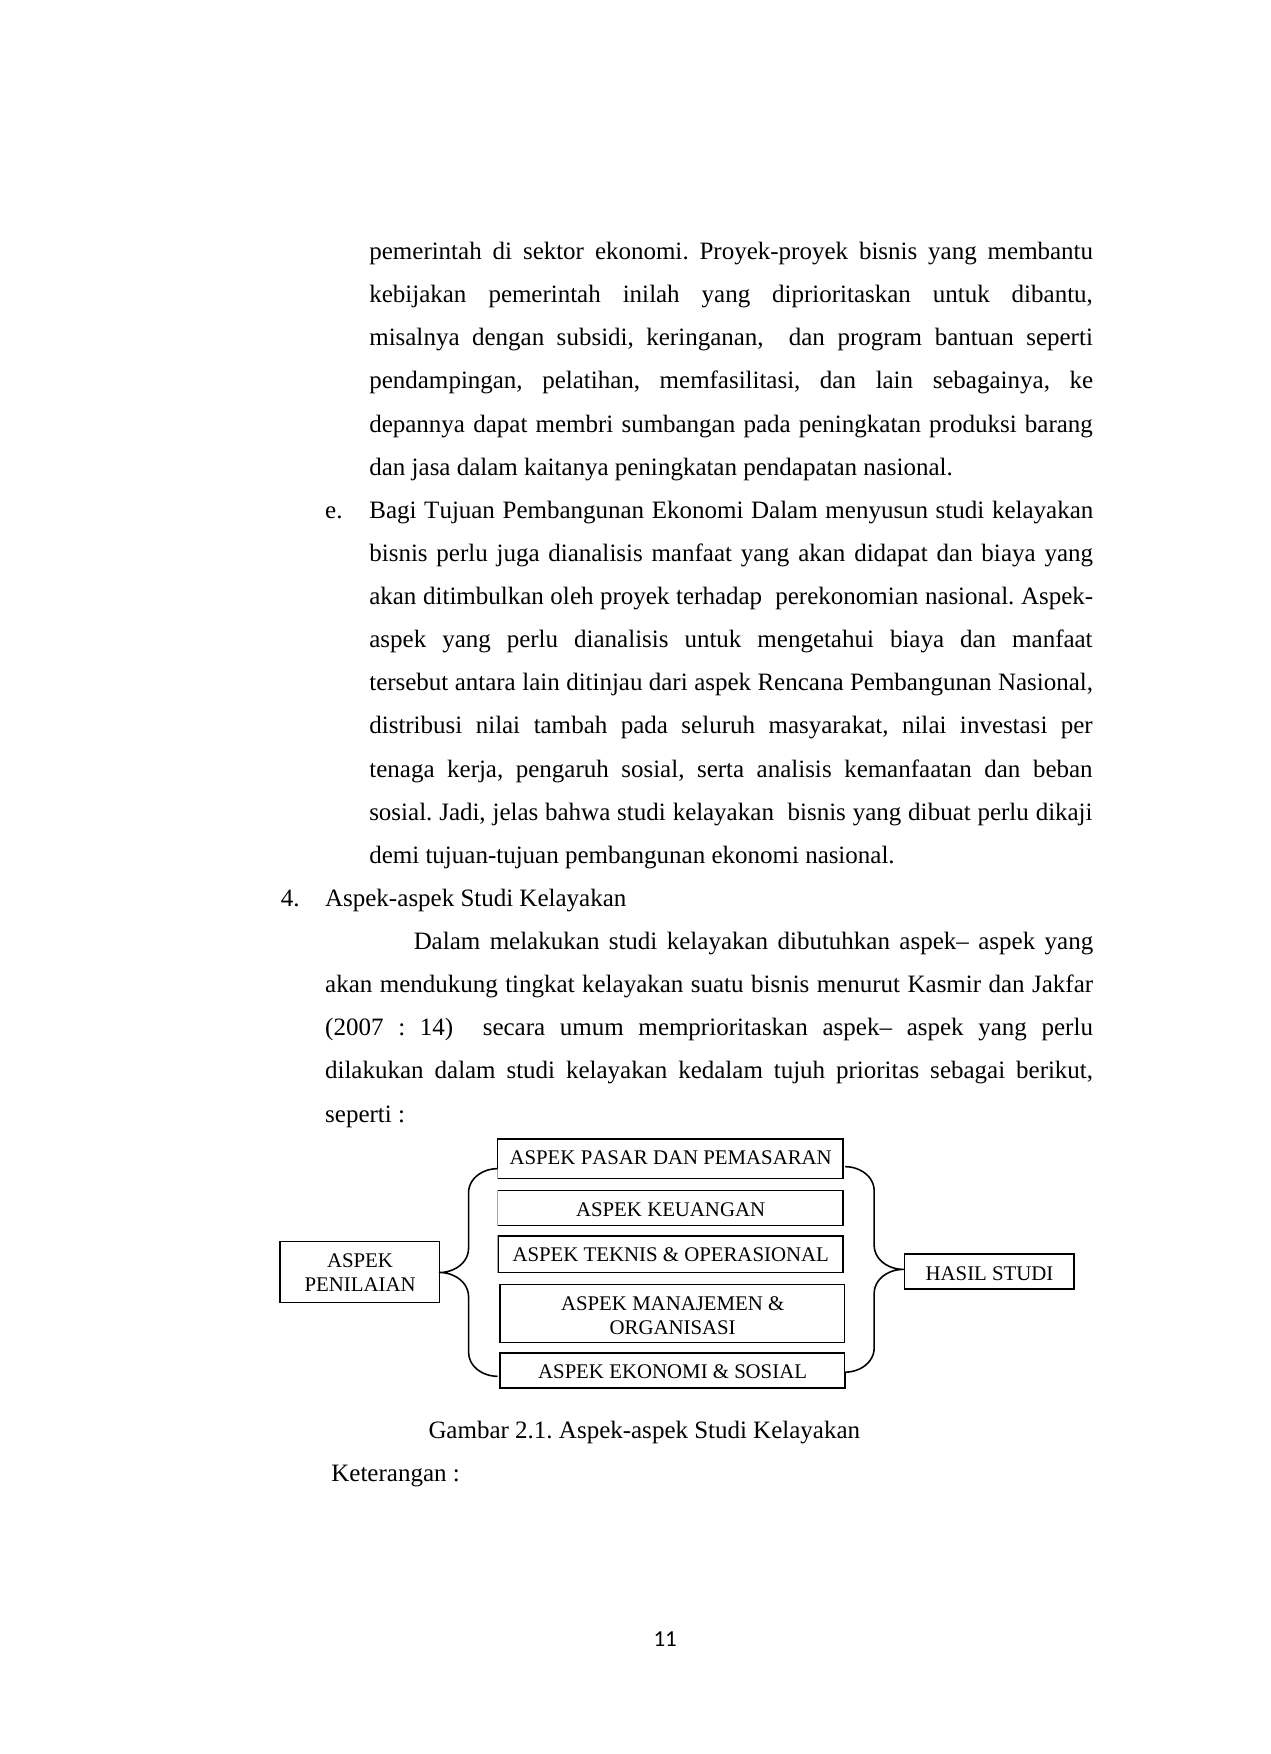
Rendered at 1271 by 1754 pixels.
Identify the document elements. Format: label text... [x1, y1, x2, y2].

text Keterangan : [325, 1458, 1094, 1487]
list Bagi Tujuan Pembangunan Ekonomi Dalam menyusun studi kelayakan bisnis perlu juga dianalisis manfaat yang akan didapat dan biaya yang akan ditimbulkan oleh proyek terhadap perekonomian nasional. Aspek-aspek yang perlu dianalisis untuk mengetahui biaya dan manfaat tersebut antara lain ditinjau dari aspek Rencana Pembangunan Nasional, distribusi nilai tambah pada seluruh masyarakat, nilai investasi per tenaga kerja, pengaruh sosial, serta analisis kemanfaatan dan beban sosial. Jadi, jelas bahwa studi kelayakan bisnis yang dibuat perlu dikaji demi tujuan-tujuan pembangunan ekonomi nasional. [325, 495, 1094, 869]
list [325, 236, 1094, 481]
list Aspek-aspek Studi Kelayakan [281, 883, 1094, 912]
text Gambar 2.1. Aspek-aspek Studi Kelayakan [428, 1415, 1094, 1444]
text Dalam melakukan studi kelayakan dibutuhkan aspek– aspek yang akan mendukung tingkat kelayakan suatu bisnis menurut Kasmir dan Jakfar (2007 : 14) secara umum memprioritaskan aspek– aspek yang perlu dilakukan dalam studi kelayakan kedalam tujuh prioritas sebagai berikut, seperti : [325, 926, 1094, 1127]
